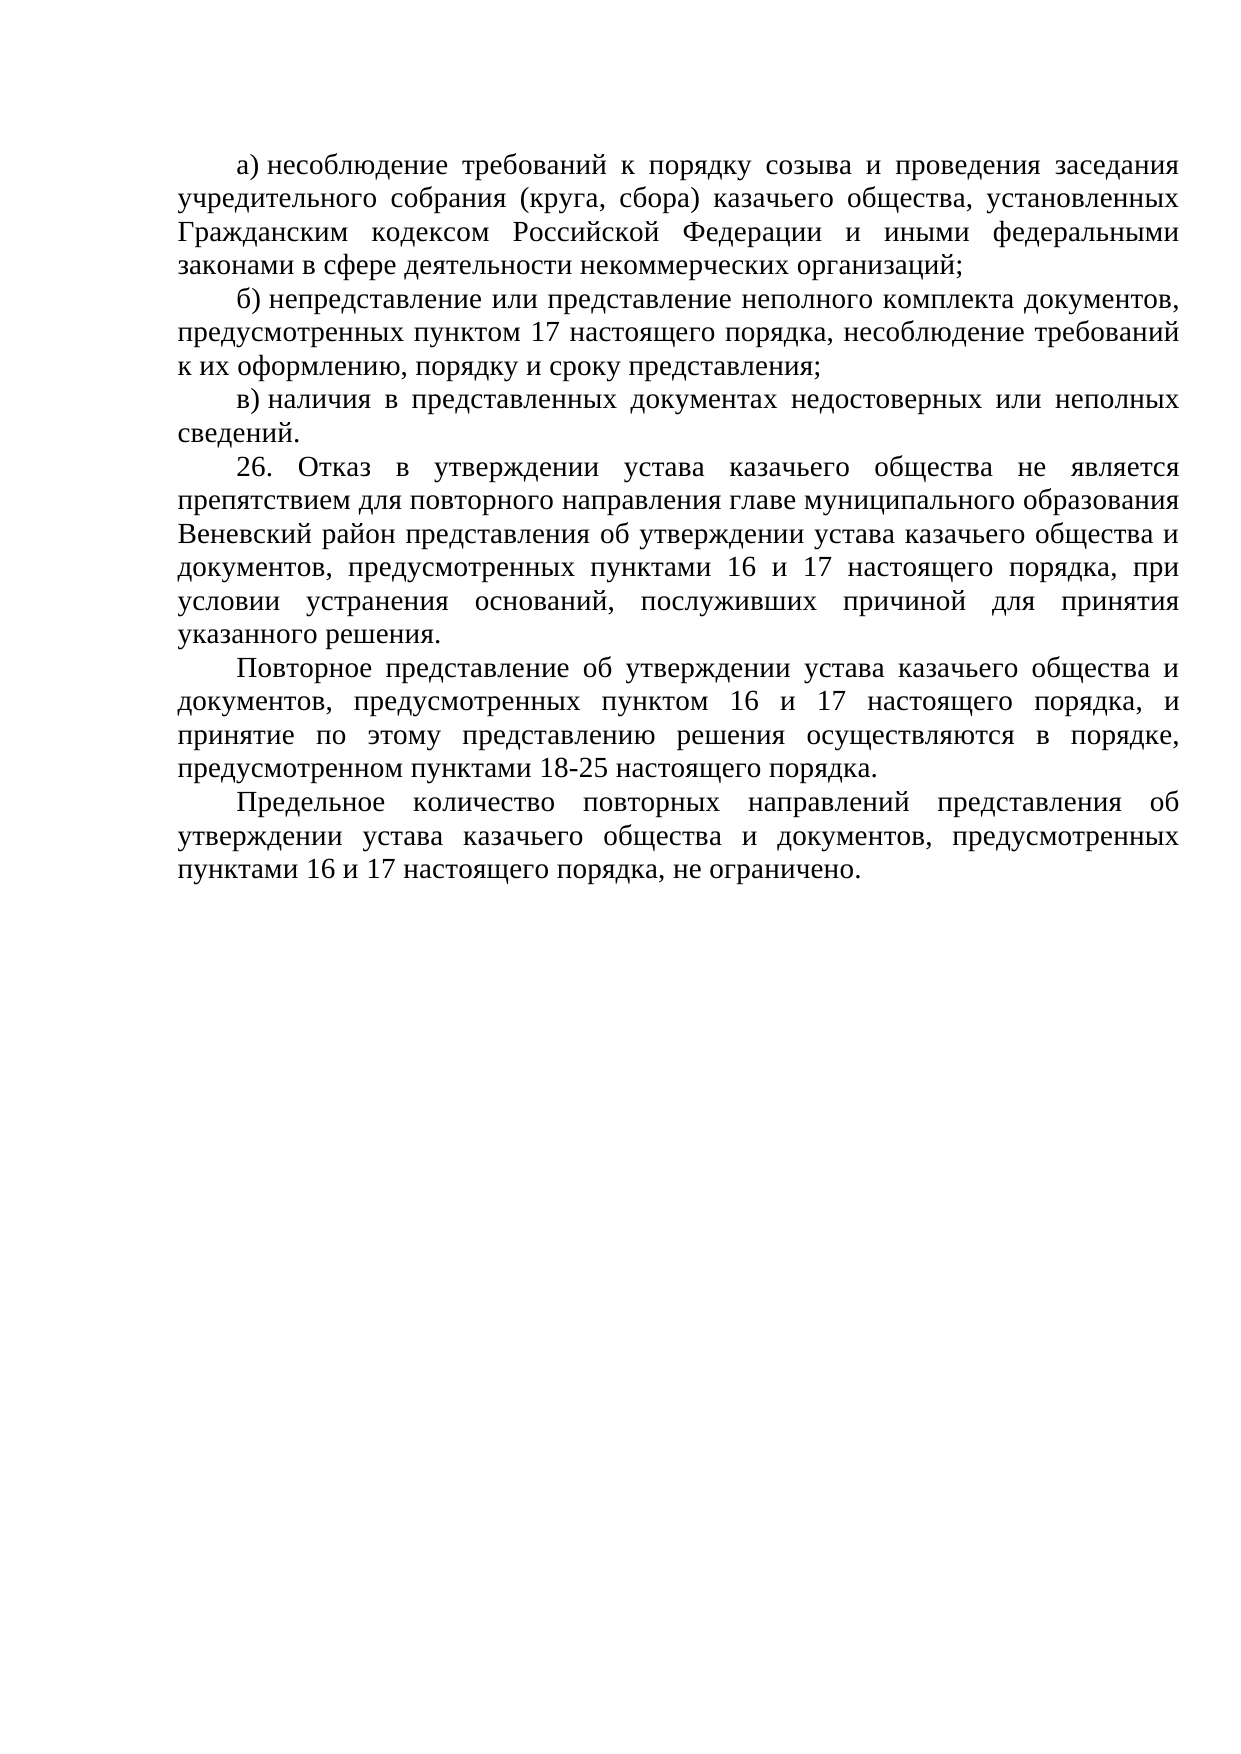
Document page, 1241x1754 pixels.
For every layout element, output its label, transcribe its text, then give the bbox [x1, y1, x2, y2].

text 26. Отказ в утверждении устава казачьего общества не является препятствием для повторного направления главе муниципального образования Веневский район представления об утверждении устава казачьего общества и документов, предусмотренных пунктами 16 и 17 настоящего порядка, при условии устранения оснований, послуживших причиной для принятия указанного решения. [177, 449, 1181, 650]
text Предельное количество повторных направлений представления об утверждении устава казачьего общества и документов, предусмотренных пунктами 16 и 17 настоящего порядка, не ограничено. [177, 784, 1181, 885]
text Повторное представление об утверждении устава казачьего общества и документов, предусмотренных пунктом 16 и 17 настоящего порядка, и принятие по этому представлению решения осуществляются в порядке, предусмотренном пунктами 18-25 настоящего порядка. [177, 650, 1181, 784]
text в) наличия в представленных документах недостоверных или неполных сведений. [177, 382, 1181, 449]
text б) непредставление или представление неполного комплекта документов, предусмотренных пунктом 17 настоящего порядка, несоблюдение требований к их оформлению, порядку и сроку представления; [177, 281, 1181, 382]
text а) несоблюдение требований к порядку созыва и проведения заседания учредительного собрания (круга, сбора) казачьего общества, установленных Гражданским кодексом Российской Федерации и иными федеральными законами в сфере деятельности некоммерческих организаций; [177, 147, 1181, 281]
